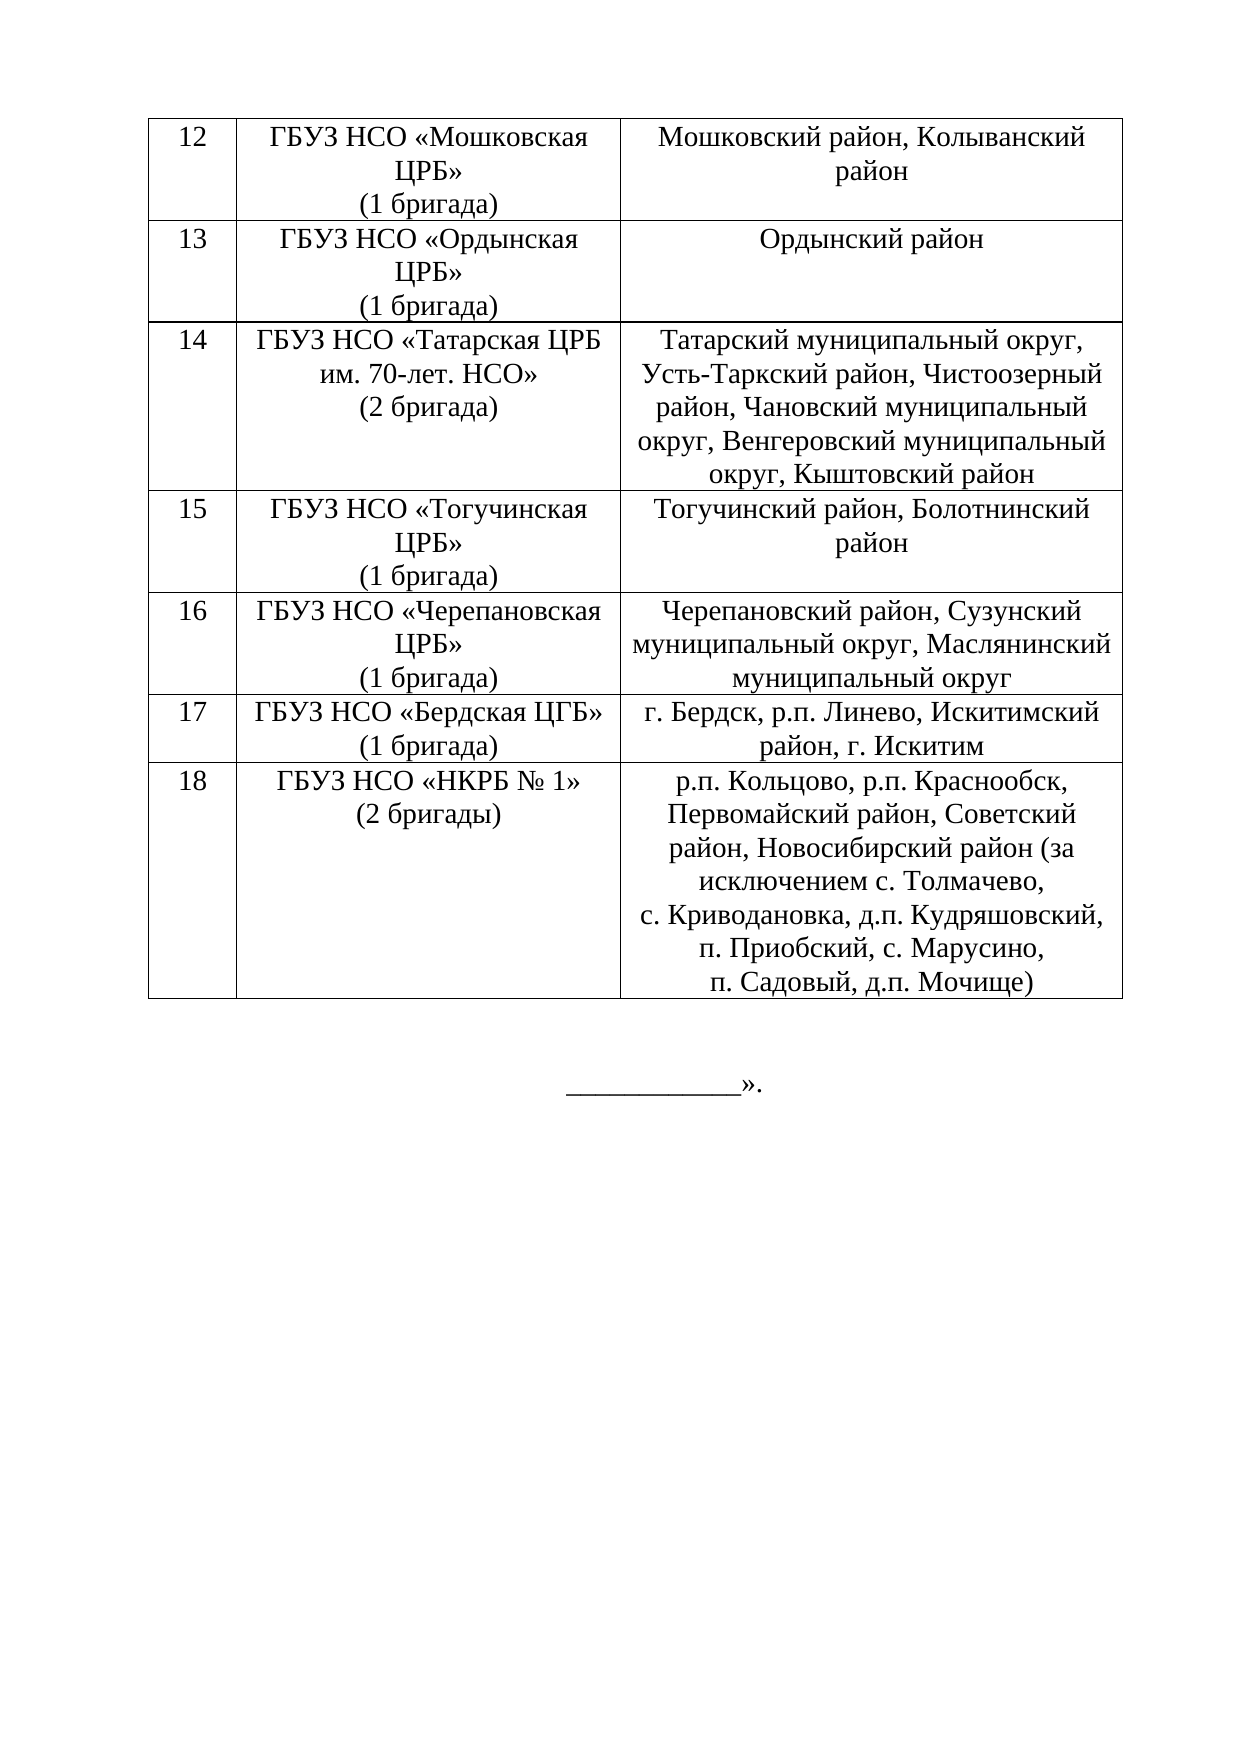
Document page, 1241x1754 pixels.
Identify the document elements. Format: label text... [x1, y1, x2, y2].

table_cell Тогучинский район, Болотнинский район [621, 491, 1122, 592]
table_cell 17 [149, 695, 236, 762]
table_cell Татарский муниципальный округ, Усть-Таркский район, Чистоозерный район, Чановский муниципальный округ, Венгеровский муниципальный округ, Кыштовский район [621, 323, 1122, 490]
table_cell Ордынский район [621, 221, 1122, 321]
table_cell Черепановский район, Сузунский муниципальный округ, Маслянинский муниципальный округ [621, 593, 1122, 693]
table_cell р.п. Кольцово, р.п. Краснообск, Первомайский район, Советский район, Новосибирский район (за исключением с. Толмачево, с. Криводановка, д.п. Кудряшовский, п. Приобский, с. Марусино, п. Садовый, д.п. Мочище) [621, 763, 710, 997]
table_cell 15 [149, 491, 236, 592]
table_cell ГБУЗ НСО «Татарская ЦРБ им. 70-лет. НСО» (2 бригада) [237, 323, 620, 490]
table_cell 12 [149, 119, 236, 220]
table_cell ГБУЗ НСО «Мошковская ЦРБ» (1 бригада) [237, 119, 620, 220]
table_cell 13 [149, 221, 236, 321]
table_cell 14 [149, 323, 236, 490]
table_cell 16 [149, 593, 236, 693]
table_cell ГБУЗ НСО «Ордынская ЦРБ» (1 бригада) [237, 221, 620, 321]
table_cell г. Бердск, р.п. Линево, Искитимский район, г. Искитим [621, 695, 759, 762]
table_cell ГБУЗ НСО «Бердская ЦГБ» (1 бригада) [237, 695, 359, 762]
text ____________». [148, 1066, 1181, 1099]
table_cell ГБУЗ НСО «Бердская ЦГБ» (1 бригада) [498, 695, 620, 762]
table_cell ГБУЗ НСО «Тогучинская ЦРБ» (1 бригада) [237, 491, 620, 592]
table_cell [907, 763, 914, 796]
table_cell 18 [149, 763, 236, 997]
table_cell г. Бердск, р.п. Линево, Искитимский район, г. Искитим [984, 695, 1122, 762]
table_cell ГБУЗ НСО «Черепановская ЦРБ» (1 бригада) [237, 593, 620, 693]
table_cell р.п. Кольцово, р.п. Краснообск, Первомайский район, Советский район, Новосибирский район (за исключением с. Толмачево, с. Криводановка, д.п. Кудряшовский, п. Приобский, с. Марусино, п. Садовый, д.п. Мочище) [1034, 763, 1122, 997]
table_cell Мошковский район, Колыванский район [621, 119, 1122, 220]
table_cell ГБУЗ НСО «НКРБ № 1» (2 бригады) [237, 763, 620, 997]
